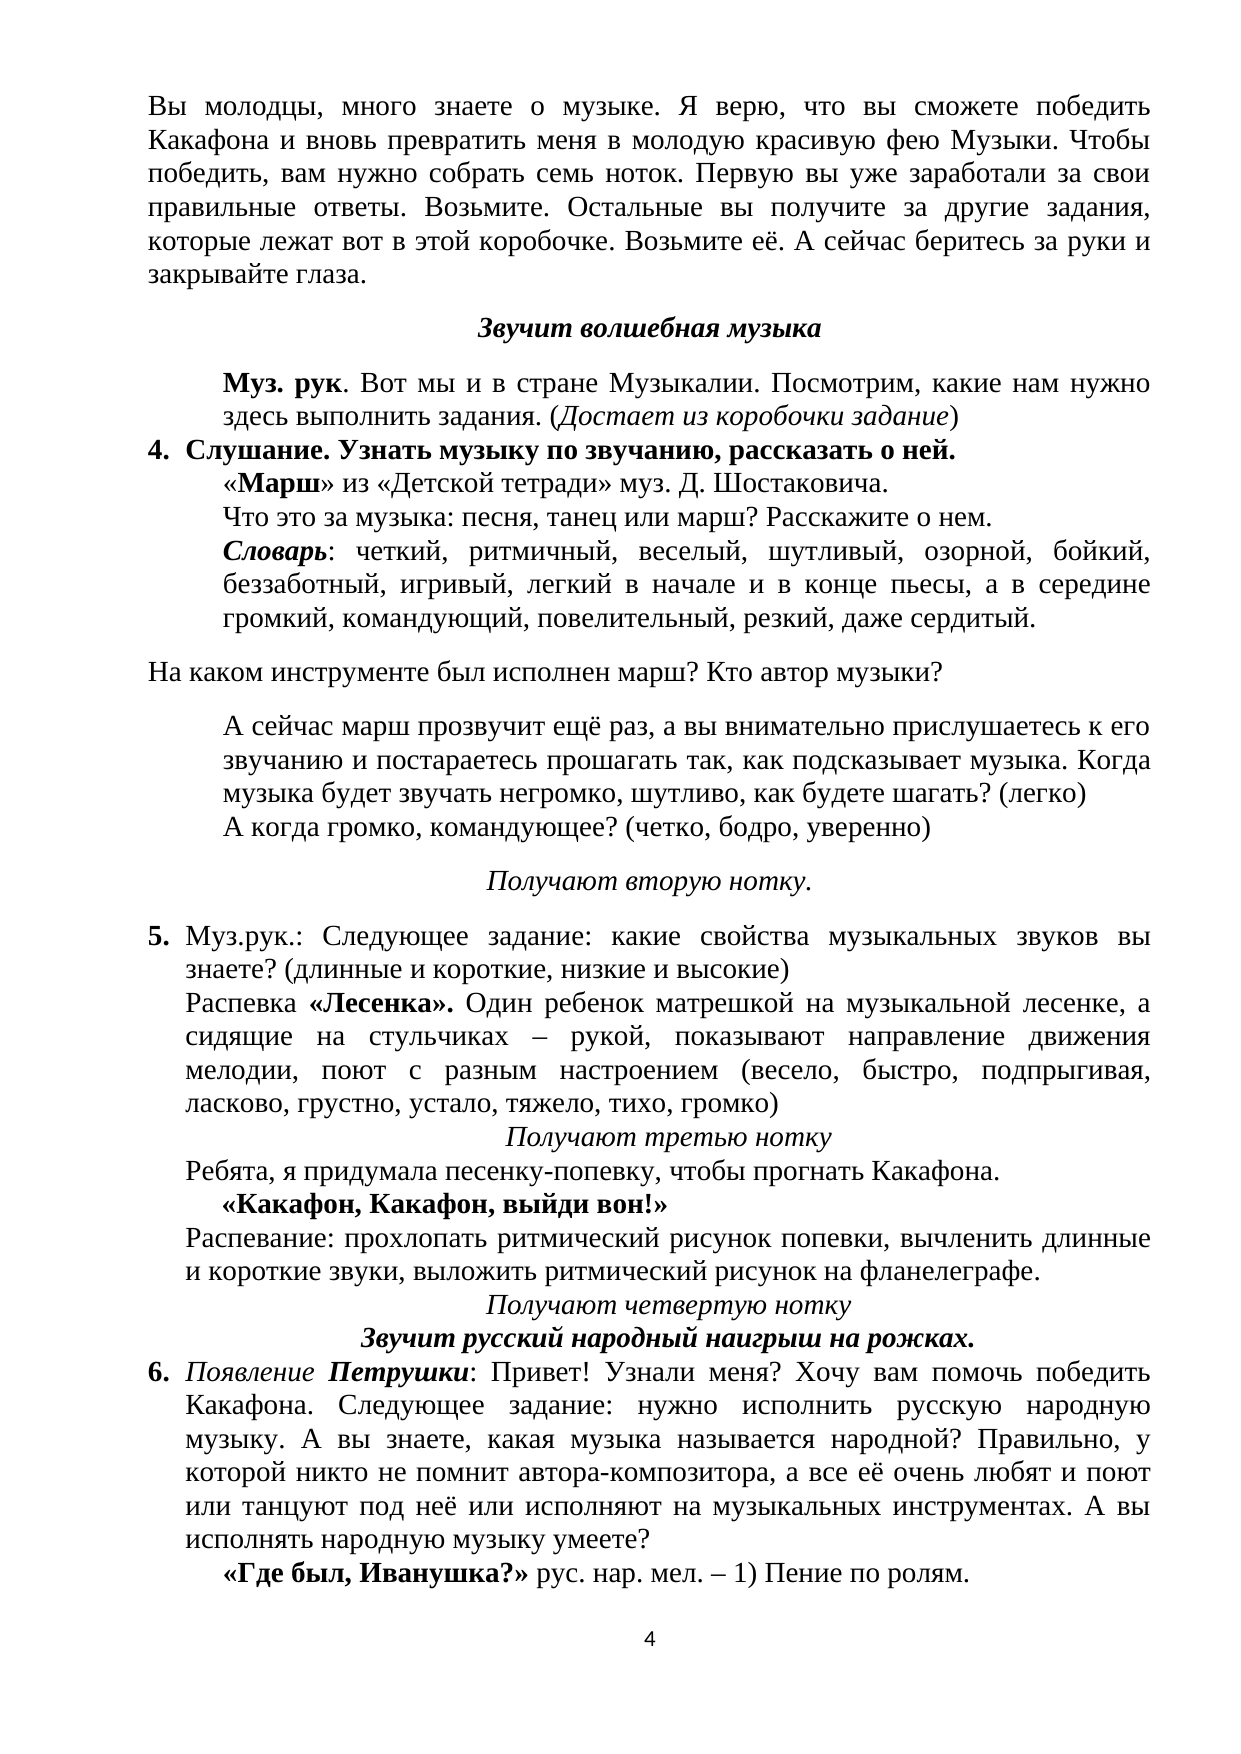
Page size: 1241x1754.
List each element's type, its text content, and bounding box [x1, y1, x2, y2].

list Что это за музыка: песня, танец или марш? Расскажите о нем. [223, 499, 1152, 533]
list Муз.рук.: Следующее задание: какие свойства музыкальных звуков вы знаете? (длинные и короткие, низкие и высокие) [148, 918, 1152, 985]
text Получают вторую нотку. [148, 863, 1152, 897]
text Звучит волшебная музыка [148, 311, 1152, 344]
list Звучит русский народный наигрыш на рожках. [185, 1320, 1152, 1354]
list Муз. рук. Вот мы и в стране Музыкалии. Посмотрим, какие нам нужно здесь выполнить задания. (Достает из коробочки задание) [223, 365, 1152, 432]
text Вы молодцы, много знаете о музыке. Я верю, что вы сможете победить Какафона и вновь превратить меня в молодую красивую фею Музыки. Чтобы победить, вам нужно собрать семь ноток. Первую вы уже заработали за свои правильные ответы. Возьмите. Остальные вы получите за другие задания, которые лежат вот в этой коробочке. Возьмите её. А сейчас беритесь за руки и закрывайте глаза. [148, 88, 1152, 290]
text На каком инструменте был исполнен марш? Кто автор музыки? [148, 654, 1152, 688]
list А сейчас марш прозвучит ещё раз, а вы внимательно прислушаетесь к его звучанию и постараетесь прошагать так, как подсказывает музыка. Когда музыка будет звучать негромко, шутливо, как будете шагать? (легко) [223, 708, 1152, 809]
list «Марш» из «Детской тетради» муз. Д. Шостаковича. [223, 466, 1152, 499]
list А когда громко, командующее? (четко, бодро, уверенно) [223, 809, 1152, 843]
list Распевка «Лесенка». Один ребенок матрешкой на музыкальной лесенке, а сидящие на стульчиках – рукой, показывают направление движения мелодии, поют с разным настроением (весело, быстро, подпрыгивая, ласково, грустно, устало, тяжело, тихо, громко) [185, 985, 1152, 1119]
list Появление Петрушки: Привет! Узнали меня? Хочу вам помочь победить Какафона. Следующее задание: нужно исполнить русскую народную музыку. А вы знаете, какая музыка называется народной? Правильно, у которой никто не помнит автора-композитора, а все её очень любят и поют или танцуют под неё или исполняют на музыкальных инструментах. А вы исполнять народную музыку умеете? [148, 1354, 1152, 1555]
list «Где был, Иванушка?» рус. нар. мел. – 1) Пение по ролям. [223, 1555, 1152, 1589]
list «Какафон, Какафон, выйди вон!» [221, 1186, 1152, 1220]
list Ребята, я придумала песенку-попевку, чтобы прогнать Какафона. [185, 1153, 1152, 1186]
list Словарь: четкий, ритмичный, веселый, шутливый, озорной, бойкий, беззаботный, игривый, легкий в начале и в конце пьесы, а в середине громкий, командующий, повелительный, резкий, даже сердитый. [223, 533, 1152, 633]
list Слушание. Узнать музыку по звучанию, рассказать о ней. [148, 432, 1152, 466]
list Получают третью нотку [185, 1119, 1152, 1153]
list Получают четвертую нотку [185, 1287, 1152, 1320]
list Распевание: прохлопать ритмический рисунок попевки, вычленить длинные и короткие звуки, выложить ритмический рисунок на фланелеграфе. [185, 1220, 1152, 1287]
